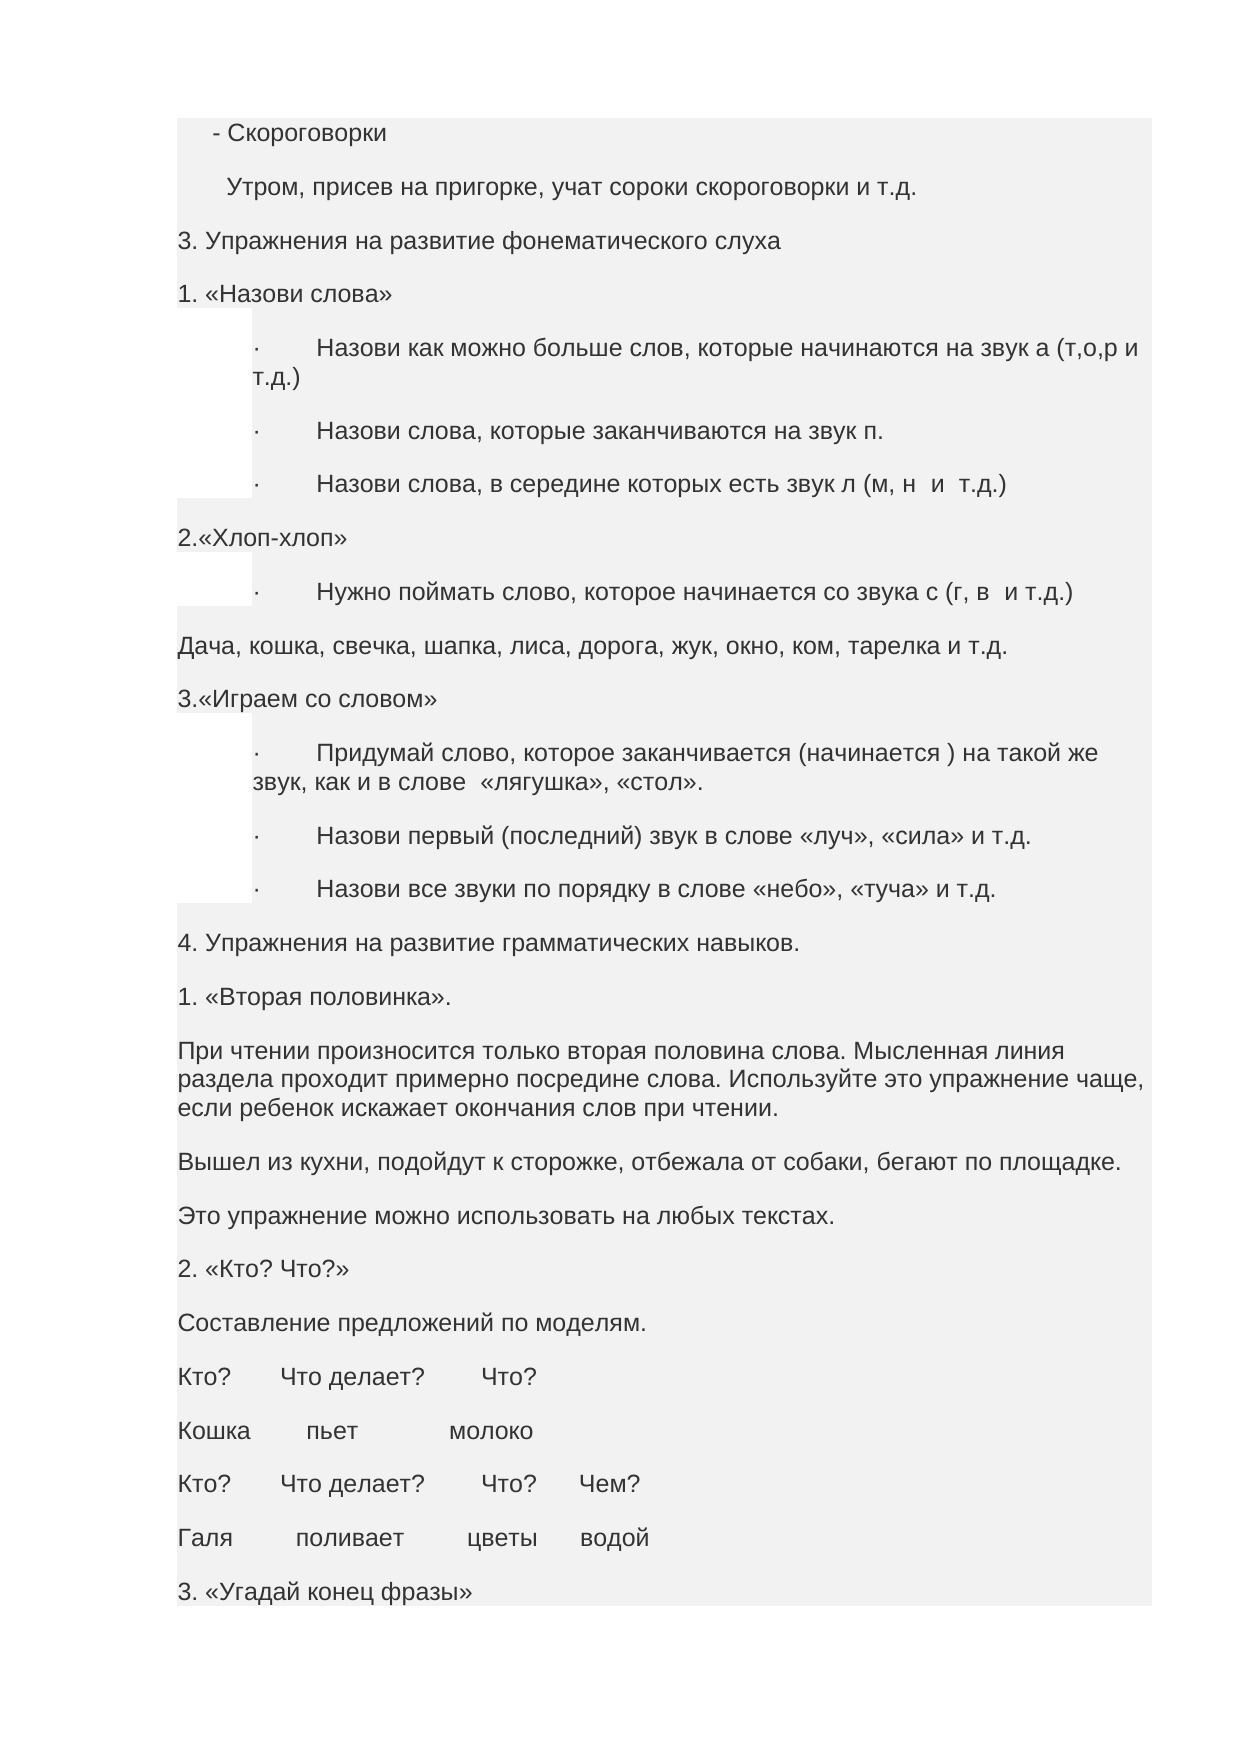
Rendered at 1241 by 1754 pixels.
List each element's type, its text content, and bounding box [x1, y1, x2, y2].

text Кто? Что делает? Что? [177, 1362, 1152, 1391]
text Составление предложений по моделям. [177, 1308, 1152, 1337]
text 3.«Играем со словом» [177, 684, 1152, 713]
text 1. «Назови слова» [177, 279, 1152, 308]
text · Назови слова, в середине которых есть звук л (м, н и т.д.) [252, 469, 1152, 498]
text 2.«Хлоп-хлоп» [177, 523, 1152, 552]
text Галя поливает цветы водой [177, 1523, 1152, 1552]
text Дача, кошка, свечка, шапка, лиса, дорога, жук, окно, ком, тарелка и т.д. [177, 631, 1152, 659]
text · Нужно поймать слово, которое начинается со звука с (г, в и т.д.) [252, 577, 1152, 606]
text Кто? Что делает? Что? Чем? [177, 1469, 1152, 1498]
text · Придумай слово, которое заканчивается (начинается ) на такой же звук, как и в слове «лягушка», «стол». [252, 738, 1152, 796]
text Утром, присев на пригорке, учат сороки скороговорки и т.д. [177, 172, 1152, 201]
text · Назови как можно больше слов, которые начинаются на звук а (т,о,р и т.д.) [252, 333, 1152, 391]
text 3. Упражнения на развитие фонематического слуха [177, 226, 1152, 254]
text Вышел из кухни, подойдут к сторожке, отбежала от собаки, бегают по площадке. [177, 1147, 1152, 1176]
text Это упражнение можно использовать на любых текстах. [177, 1201, 1152, 1229]
text При чтении произносится только вторая половина слова. Мысленная линия раздела проходит примерно посредине слова. Используйте это упражнение чаще, если ребенок искажает окончания слов при чтении. [177, 1036, 1152, 1122]
text 2. «Кто? Что?» [177, 1254, 1152, 1283]
text - Скороговорки [177, 118, 1152, 147]
text · Назови первый (последний) звук в слове «луч», «сила» и т.д. [252, 821, 1152, 849]
text 4. Упражнения на развитие грамматических навыков. [177, 928, 1152, 957]
text · Назови слова, которые заканчиваются на звук п. [252, 416, 1152, 444]
text 1. «Вторая половинка». [177, 982, 1152, 1011]
text · Назови все звуки по порядку в слове «небо», «туча» и т.д. [252, 874, 1152, 903]
text 3. «Угадай конец фразы» [177, 1577, 1152, 1606]
text Кошка пьет молоко [177, 1416, 1152, 1444]
